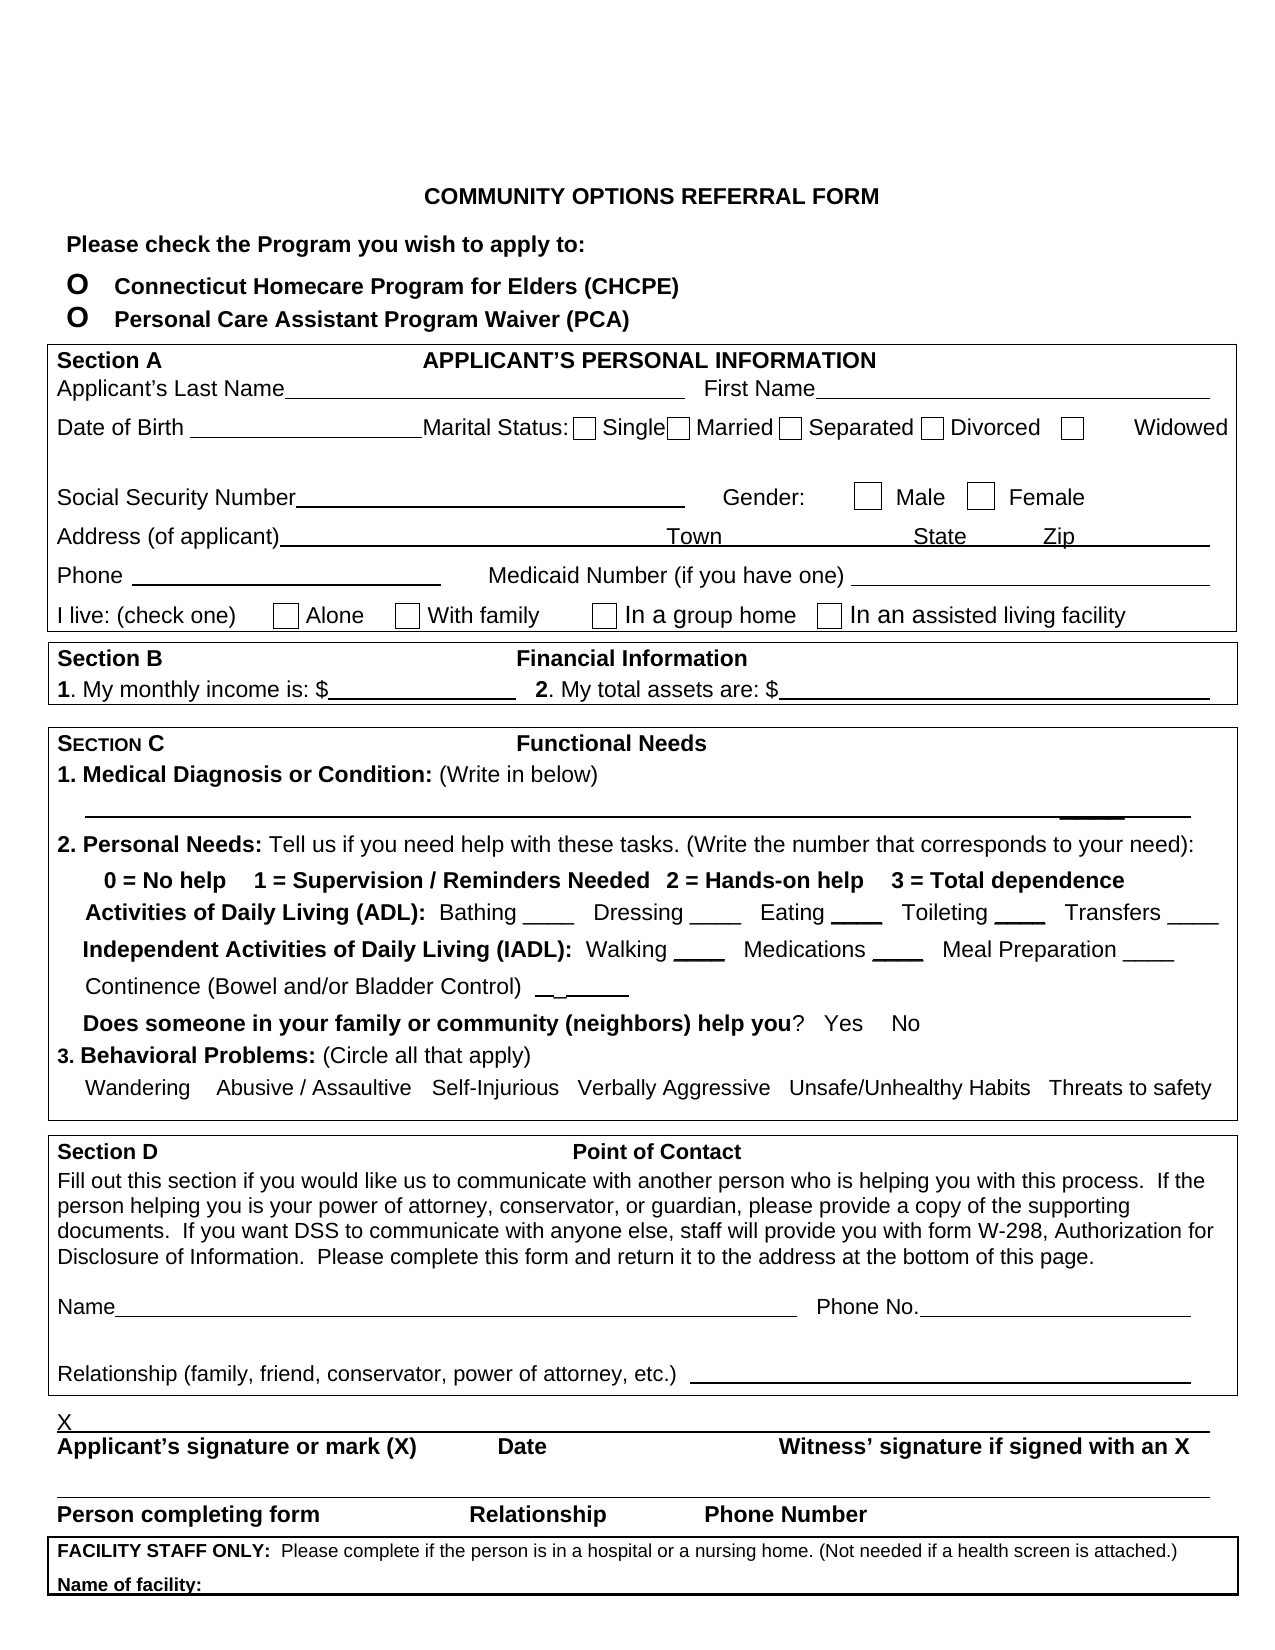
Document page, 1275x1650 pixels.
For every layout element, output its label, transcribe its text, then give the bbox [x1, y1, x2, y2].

text COMMUNITY OPTIONS REFERRAL FORM [66, 183, 1237, 209]
text Person completing form Relationship Phone Number [66, 1501, 1237, 1527]
text I live: (check one) Alone With family In a group home In an assisted living facility [48, 597, 1236, 631]
text FACILITY STAFF ONLY: Please complete if the person is in a hospital or a nursing home. (Not needed if a health screen is attached.) [49, 1538, 1237, 1561]
text 1. Medical Diagnosis or Condition: (Write in below) [49, 758, 1237, 787]
text Independent Activities of Daily Living (IADL): Walking ____ Medications ____ Meal Preparation ____ [49, 933, 1237, 962]
text ____ [66, 787, 1237, 821]
text Social Security Number Gender: Male Female [48, 478, 1236, 510]
text Name Phone No. [66, 1294, 1237, 1319]
text Section D Point of Contact [49, 1136, 1237, 1164]
text Ο Personal Care Assistant Program Waiver (PCA) [66, 300, 1237, 334]
text Date of Birth Marital Status: Single Married Separated Divorced Widowed [48, 411, 1236, 469]
text Relationship (family, friend, conservator, power of attorney, etc.) [49, 1357, 1237, 1386]
text Applicant’s Last Name First Name [48, 372, 1236, 401]
text Applicant’s signature or mark (X) Date Witness’ signature if signed with an X [66, 1435, 1237, 1460]
text Section C Functional Needs [49, 728, 1237, 757]
text 3. Behavioral Problems: (Circle all that apply) [49, 1039, 1237, 1068]
text Activities of Daily Living (ADL): Bathing ____ Dressing ____ Eating ____ Toileting ____ Transfers ____ [49, 896, 1237, 926]
text X [57, 1408, 1228, 1435]
text Name of facility: [49, 1570, 1237, 1593]
text Continence (Bowel and/or Bladder Control) _ [49, 969, 1237, 999]
text Address (of applicant) Town State Zip [48, 519, 1236, 549]
text Wandering Abusive / Assaultive Self-Injurious Verbally Aggressive Unsafe/Unhealthy Habits Threats to safety [49, 1072, 1237, 1100]
text Fill out this section if you would like us to communicate with another person who is helping you with this process. If the person helping you is your power of attorney, conservator, or guardian, please provide a copy of the supporting documents. If you want DSS to communicate with anyone else, staff will provide you with form W-298, Authorization for Disclosure of Information. Please complete this form and return it to the address at the bottom of this page. [49, 1165, 1237, 1269]
text 1. My monthly income is: $ 2. My total assets are: $ [49, 672, 1237, 704]
text Please check the Program you wish to apply to: [66, 231, 1237, 257]
text 2. Personal Needs: Tell us if you need help with these tasks. (Write the number that corresponds to your need): [66, 831, 1237, 857]
text Phone Medicaid Number (if you have one) [48, 558, 1236, 588]
text 0 = No help 1 = Supervision / Reminders Needed 2 = Hands-on help 3 = Total dependence [66, 867, 1237, 893]
text Section A APPLICANT’S PERSONAL INFORMATION [48, 345, 1236, 372]
text Section B Financial Information [49, 643, 1237, 671]
text Does someone in your family or community (neighbors) help you? Yes No [49, 1006, 1237, 1036]
text Ο Connecticut Homecare Program for Elders (CHCPE) [66, 267, 1237, 300]
